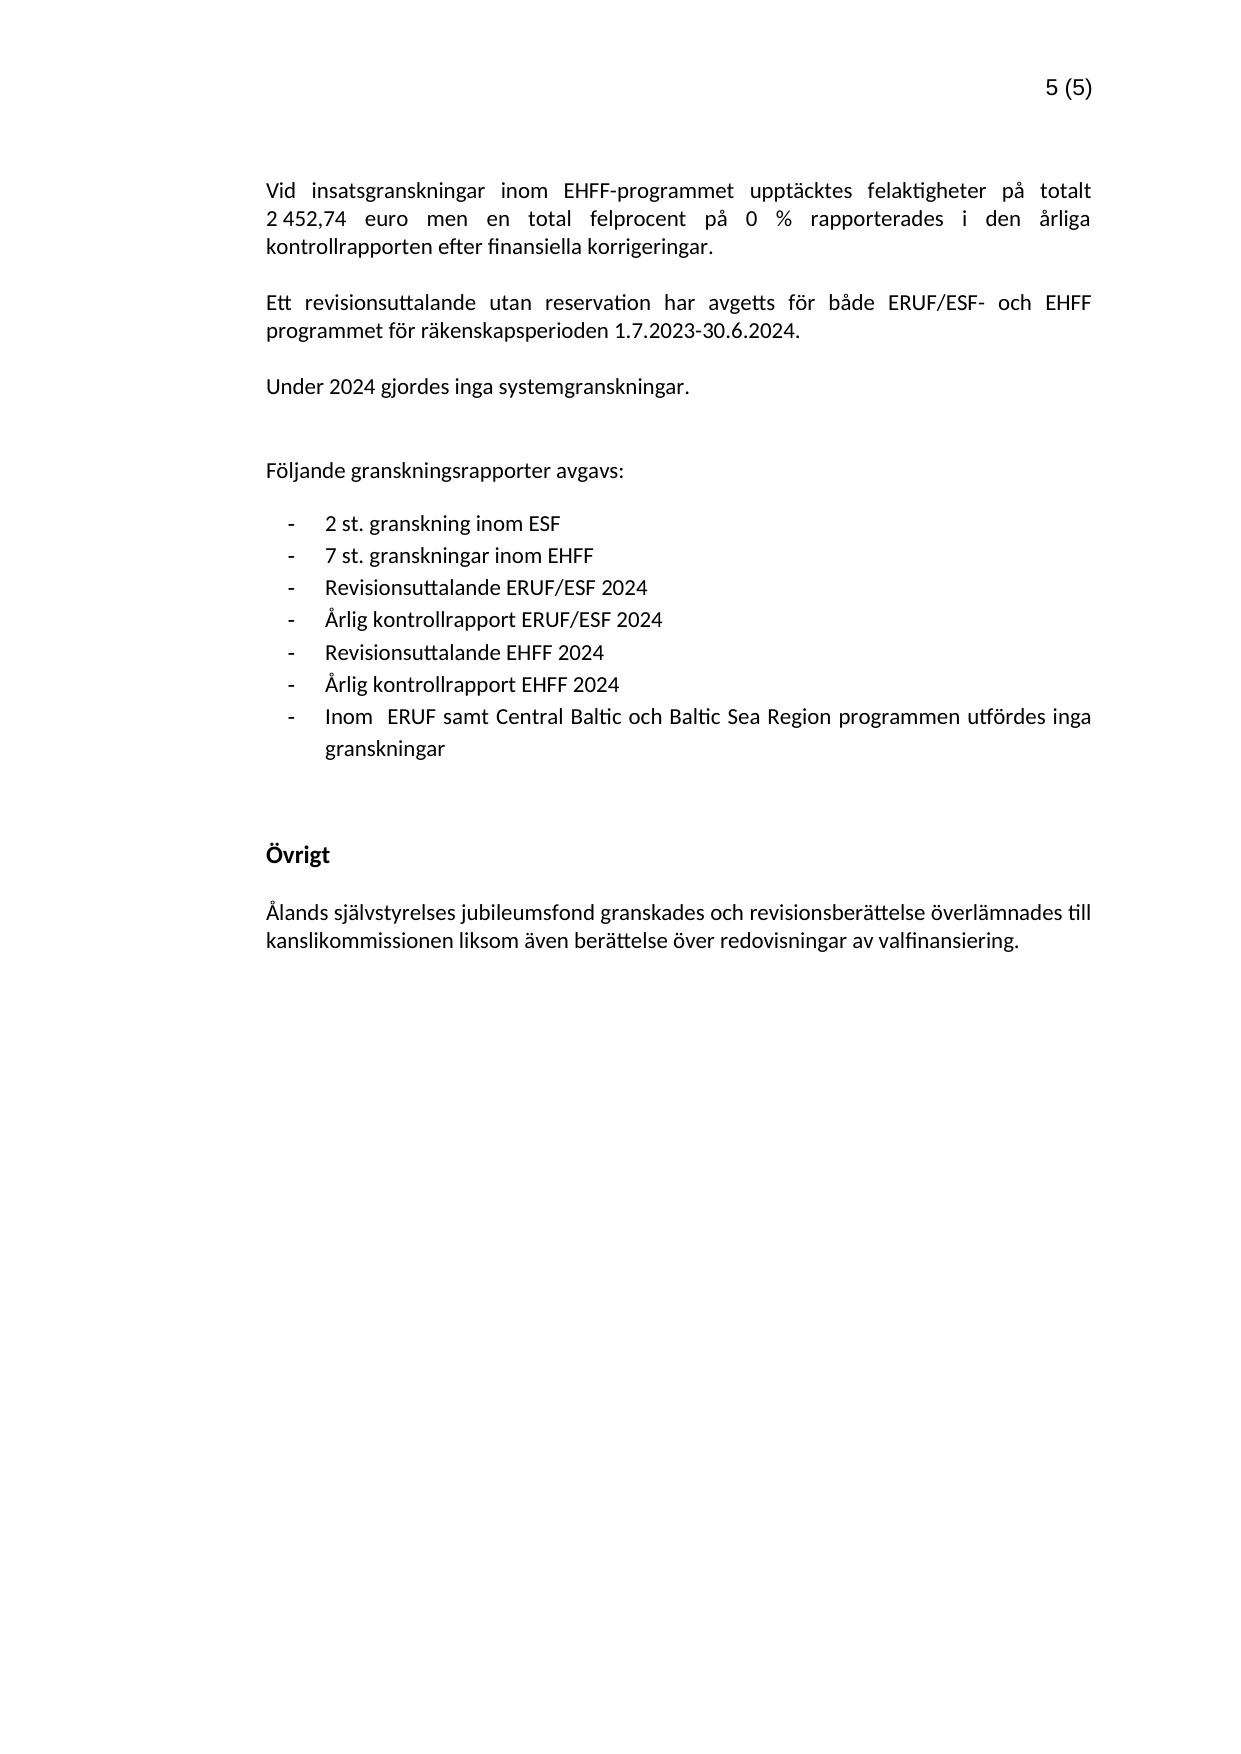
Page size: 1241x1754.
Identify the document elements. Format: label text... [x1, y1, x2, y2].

list 7 st. granskningar inom EHFF [287, 541, 1093, 569]
text Under 2024 gjordes inga systemgranskningar. [266, 372, 1093, 400]
list Revisionsuttalande ERUF/ESF 2024 [287, 573, 1093, 601]
text Ett revisionsuttalande utan reservation har avgetts för både ERUF/ESF- och EHFF programmet för räkenskapsperioden 1.7.2023-30.6.2024. [266, 288, 1093, 344]
list Inom ERUF samt Central Baltic och Baltic Sea Region programmen utfördes inga granskningar [287, 702, 1093, 762]
text Vid insatsgranskningar inom EHFF-programmet upptäcktes felaktigheter på totalt 2 452,74 euro men en total felprocent på 0 % rapporterades i den årliga kontrollrapporten efter finansiella korrigeringar. [266, 176, 1093, 260]
text Övrigt [266, 839, 1063, 870]
list Revisionsuttalande EHFF 2024 [287, 638, 1093, 666]
list Årlig kontrollrapport ERUF/ESF 2024 [287, 606, 1093, 633]
list 2 st. granskning inom ESF [287, 509, 1093, 537]
text Följande granskningsrapporter avgavs: [266, 456, 1093, 484]
list Årlig kontrollrapport EHFF 2024 [287, 670, 1093, 698]
text Ålands självstyrelses jubileumsfond granskades och revisionsberättelse överlämnades till kanslikommissionen liksom även berättelse över redovisningar av valfinansiering. [266, 898, 1093, 954]
